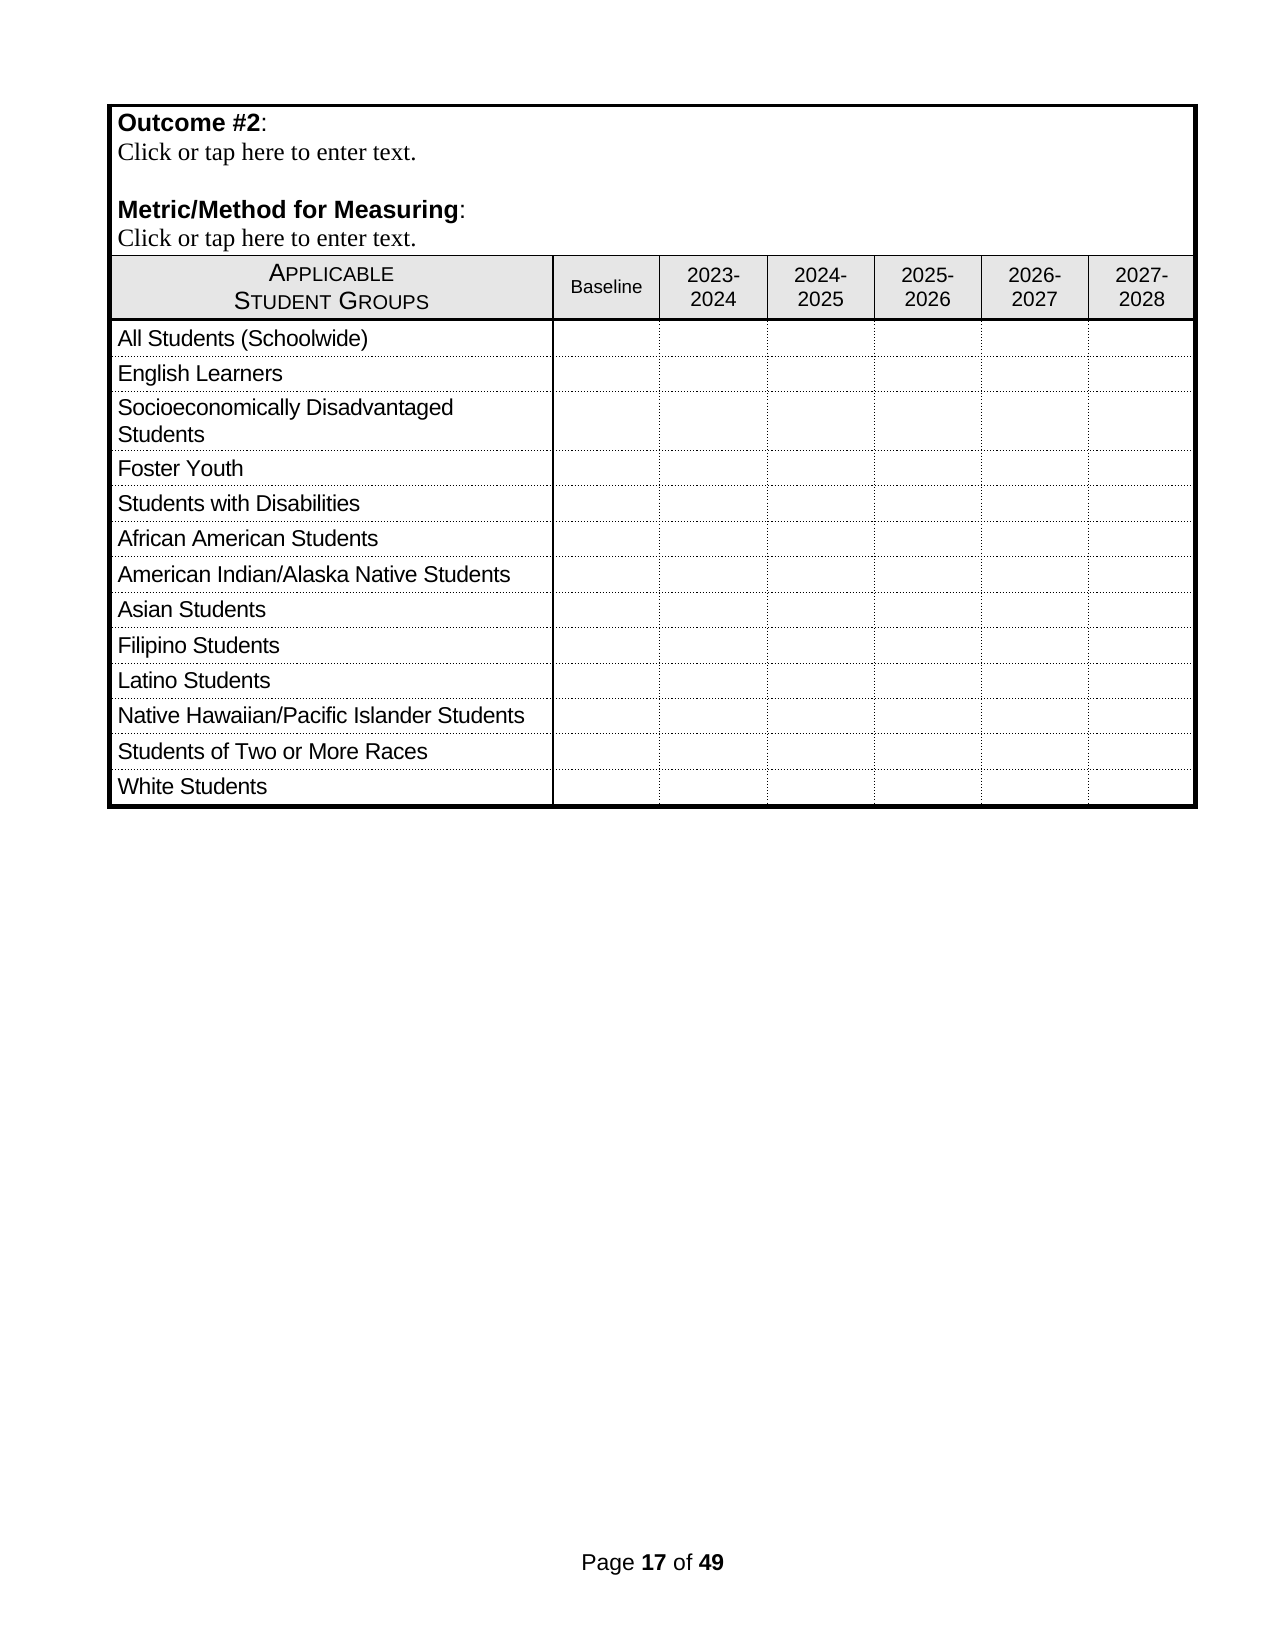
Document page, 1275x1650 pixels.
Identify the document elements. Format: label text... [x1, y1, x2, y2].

table_cell [874, 521, 981, 556]
table_cell [874, 698, 981, 733]
table_cell [554, 592, 660, 627]
table_cell Students of Two or More Races [112, 733, 552, 769]
table_cell [874, 556, 981, 592]
table_cell [767, 627, 874, 662]
table_cell [554, 485, 660, 521]
table_cell [1088, 556, 1193, 592]
table_cell [981, 556, 1088, 592]
table_cell [981, 663, 1088, 698]
table_cell All Students (Schoolwide) [112, 321, 552, 356]
table_cell 2025-2026 [875, 256, 981, 318]
table_cell [874, 627, 981, 662]
table_cell [874, 321, 981, 356]
table_cell Native Hawaiian/Pacific Islander Students [112, 698, 552, 733]
table_cell [660, 391, 767, 450]
table_cell [874, 356, 981, 391]
table_cell 2024-2025 [768, 256, 874, 318]
table_cell [554, 450, 660, 485]
table_cell [660, 733, 767, 769]
table_cell [981, 592, 1088, 627]
table_cell [554, 356, 660, 391]
table_cell 2023-2024 [660, 256, 767, 318]
table_cell [660, 450, 767, 485]
table_cell [874, 769, 981, 804]
table_cell [874, 733, 981, 769]
table_cell [981, 698, 1088, 733]
table_cell [874, 391, 981, 450]
table_cell [981, 356, 1088, 391]
table_cell Socioeconomically Disadvantaged Students [112, 391, 552, 450]
table_cell [767, 663, 874, 698]
table_cell [660, 769, 767, 804]
table_cell [767, 321, 874, 356]
table_cell [660, 521, 767, 556]
table_cell [660, 663, 767, 698]
table_cell [874, 450, 981, 485]
table_cell 2026-2027 [982, 256, 1088, 318]
table_cell [767, 592, 874, 627]
table_cell [767, 769, 874, 804]
table_cell White Students [112, 769, 552, 804]
table_cell [767, 485, 874, 521]
table_cell [554, 321, 660, 356]
table_cell English Learners [112, 356, 552, 391]
table_cell [1088, 698, 1193, 733]
table_cell [660, 321, 767, 356]
table_cell [981, 733, 1088, 769]
table_cell [1088, 321, 1193, 356]
table_cell [660, 485, 767, 521]
table_cell Students with Disabilities [112, 485, 552, 521]
table_cell Latino Students [112, 663, 552, 698]
table_cell [1088, 592, 1193, 627]
table_cell [554, 733, 660, 769]
table_cell [981, 450, 1088, 485]
table_cell Baseline [554, 256, 659, 318]
table_cell 2027-2028 [1089, 256, 1193, 318]
table_cell [981, 627, 1088, 662]
table_cell [767, 391, 874, 450]
table_cell [767, 356, 874, 391]
table_cell [1088, 521, 1193, 556]
table_cell [554, 698, 660, 733]
table_cell [981, 391, 1088, 450]
table_cell [981, 485, 1088, 521]
table_cell [660, 698, 767, 733]
table_cell [554, 627, 660, 662]
table_cell [1088, 356, 1193, 391]
table_cell [660, 356, 767, 391]
table_cell [767, 556, 874, 592]
table_cell Filipino Students [112, 627, 552, 662]
table_cell Asian Students [112, 592, 552, 627]
table_cell [874, 663, 981, 698]
table_cell [660, 556, 767, 592]
table_cell [554, 769, 660, 804]
table_cell [1088, 450, 1193, 485]
table_cell [767, 521, 874, 556]
table_cell Foster Youth [112, 450, 552, 485]
table_cell [874, 592, 981, 627]
table_cell [554, 521, 660, 556]
table_cell [981, 521, 1088, 556]
table_cell [1088, 663, 1193, 698]
table_cell [981, 769, 1088, 804]
table_cell [767, 733, 874, 769]
table_cell [660, 592, 767, 627]
table_cell [874, 485, 981, 521]
table_cell [1088, 769, 1193, 804]
table_cell [1088, 733, 1193, 769]
table_cell [554, 663, 660, 698]
table_cell Applicable Student Groups [112, 256, 552, 318]
table_cell [767, 450, 874, 485]
table_cell [660, 627, 767, 662]
table_cell African American Students [112, 521, 552, 556]
table_cell [1088, 391, 1193, 450]
table_cell [1088, 627, 1193, 662]
table_cell [554, 556, 660, 592]
table_cell [554, 391, 660, 450]
table_header Outcome #2: Metric/Method for Measuring: [112, 107, 1193, 255]
table_cell American Indian/Alaska Native Students [112, 556, 552, 592]
table_cell [767, 698, 874, 733]
table_cell [981, 321, 1088, 356]
table_cell [1088, 485, 1193, 521]
